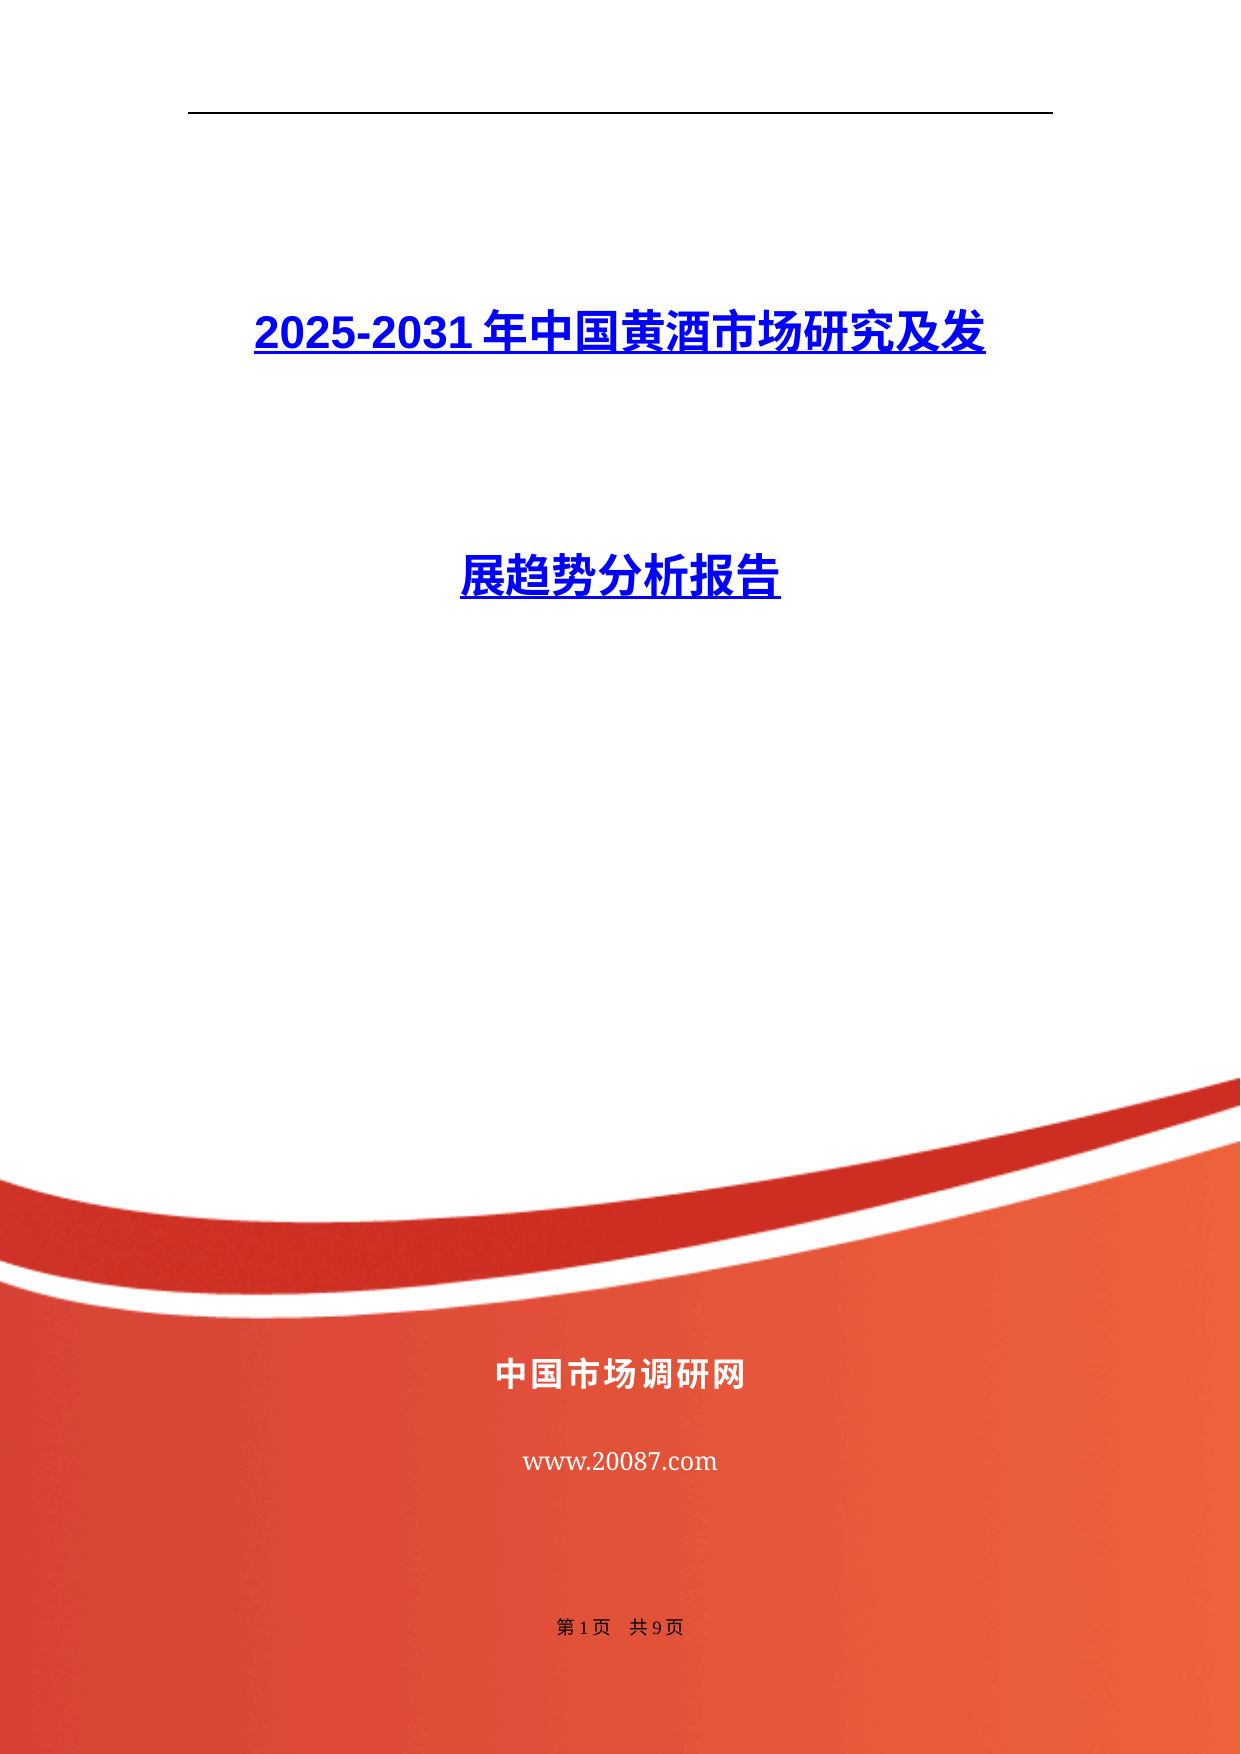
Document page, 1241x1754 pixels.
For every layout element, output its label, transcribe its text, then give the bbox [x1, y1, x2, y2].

subtitle 中国市场调研网 [187, 1339, 1053, 1404]
text www.20087.com [187, 1428, 1053, 1493]
table_header 2025-2031年中国黄酒市场研究及发展趋势分析报告 [188, 207, 1053, 773]
picture [0, 1006, 1241, 1754]
